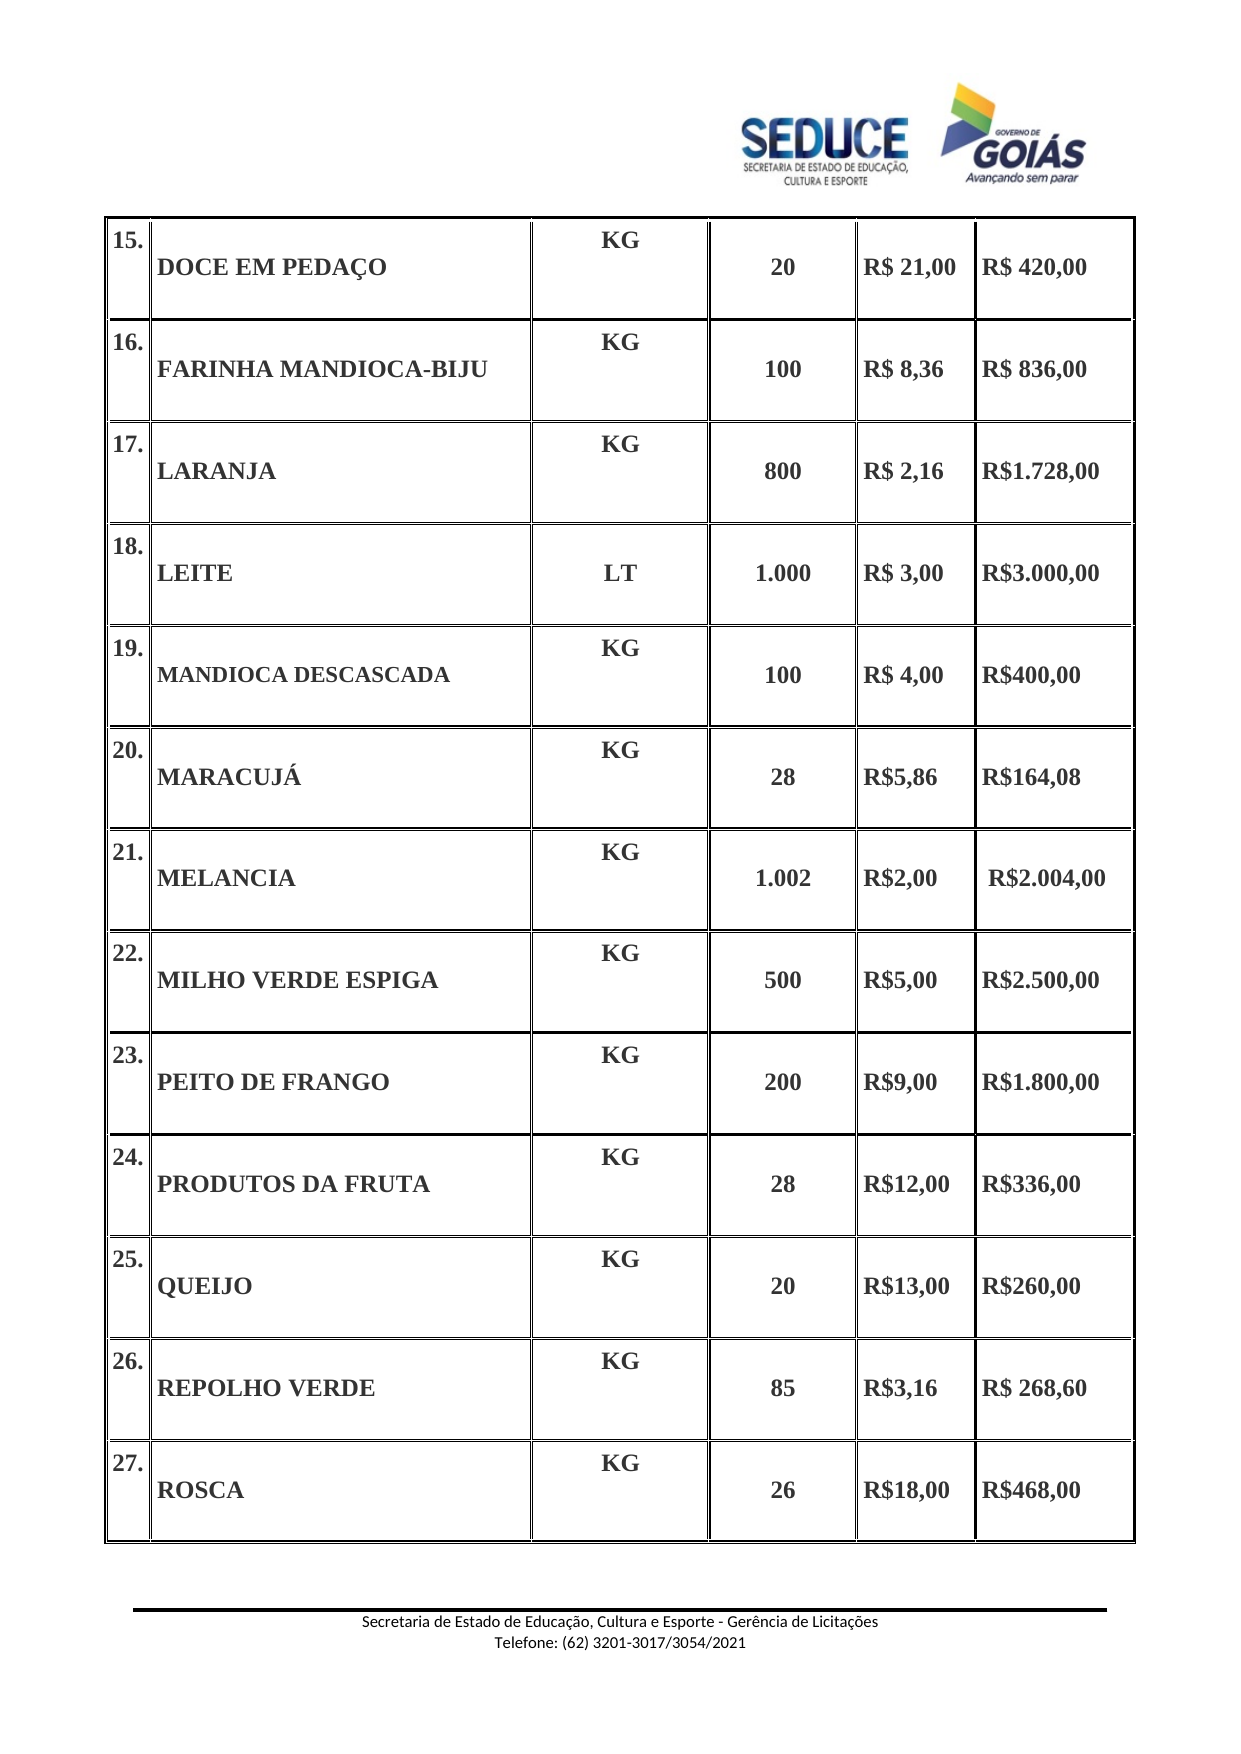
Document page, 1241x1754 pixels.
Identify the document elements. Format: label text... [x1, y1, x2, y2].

table_cell [106, 1337, 151, 1438]
table_cell 28 [711, 1136, 855, 1235]
table_cell 85 [711, 1340, 855, 1438]
table_cell R$ 21,00 [857, 219, 975, 318]
table_cell 1.002 [711, 831, 855, 929]
table_cell R$1.728,00 [975, 420, 1134, 522]
table_cell R$9,00 [858, 1034, 974, 1133]
table_cell 20 [711, 1238, 855, 1337]
table_cell R$3.000,00 [975, 522, 1134, 623]
table_cell R$ 4,00 [858, 627, 974, 725]
table_cell DOCE EM PEDAÇO [151, 219, 532, 318]
table_cell R$13,00 [858, 1238, 974, 1337]
table_cell QUEIJO [152, 1238, 530, 1337]
table_cell R$2,00 [858, 831, 974, 929]
table_cell KG [533, 1136, 707, 1235]
table_cell 100 [711, 321, 855, 420]
picture [726, 73, 1108, 216]
table_cell R$400,00 [977, 624, 1134, 725]
table_cell R$468,00 [975, 1439, 1134, 1540]
table_cell KG [533, 627, 707, 725]
table_cell [108, 624, 149, 725]
table_cell 100 [711, 627, 855, 725]
table_cell R$18,00 [857, 1442, 975, 1540]
table_cell R$ 268,60 [975, 1337, 1134, 1438]
table_cell [108, 1439, 151, 1540]
table_cell MELANCIA [152, 831, 530, 929]
table_cell KG [532, 1439, 709, 1540]
table_cell LT [533, 525, 707, 623]
table_cell [106, 318, 149, 420]
table_cell MANDIOCA DESCASCADA [152, 627, 530, 725]
table_cell PRODUTOS DA FRUTA [152, 1136, 530, 1235]
table_cell R$ 836,00 [977, 318, 1134, 420]
table_cell REPOLHO VERDE [152, 1340, 530, 1438]
table_cell [108, 219, 151, 318]
table_cell R$ 8,36 [858, 321, 974, 420]
table_cell R$164,08 [977, 725, 1134, 827]
table_cell 20 [709, 219, 857, 318]
table_cell 26 [709, 1442, 857, 1540]
table_cell KG [533, 423, 707, 522]
table_cell KG [533, 933, 707, 1031]
table_cell LARANJA [152, 423, 530, 522]
table_cell KG [532, 218, 709, 318]
table_cell R$ 3,00 [858, 525, 974, 623]
table_cell R$260,00 [975, 1235, 1134, 1337]
table_cell [108, 929, 149, 1031]
table_cell [108, 827, 149, 929]
table_cell 1.000 [711, 525, 855, 623]
table_cell R$5,00 [858, 933, 974, 1031]
table_cell R$336,00 [977, 1133, 1134, 1235]
table_cell [108, 1031, 149, 1133]
table_cell PEITO DE FRANGO [152, 1034, 530, 1133]
table_cell KG [533, 729, 707, 827]
table_cell R$1.800,00 [977, 1031, 1133, 1133]
table_cell R$2.004,00 [977, 827, 1134, 929]
table_cell LEITE [152, 525, 530, 623]
table_cell KG [533, 1034, 707, 1133]
table_cell KG [533, 831, 707, 929]
table_cell [108, 725, 149, 827]
table_cell [106, 522, 151, 623]
table_cell R$12,00 [858, 1136, 974, 1235]
table_cell KG [533, 321, 707, 420]
table_cell [106, 420, 151, 522]
table_cell MILHO VERDE ESPIGA [152, 933, 530, 1031]
table_cell 200 [711, 1034, 855, 1133]
table_cell [106, 1235, 151, 1337]
table_cell R$2.500,00 [977, 929, 1134, 1031]
table_cell MARACUJÁ [152, 729, 530, 827]
table_cell KG [533, 1238, 707, 1337]
table_cell FARINHA MANDIOCA-BIJU [152, 321, 530, 420]
table_cell 28 [711, 729, 855, 827]
table_cell R$ 2,16 [858, 423, 974, 522]
table_cell R$ 420,00 [975, 219, 1133, 318]
table_cell 500 [711, 933, 855, 1031]
table_cell KG [533, 1340, 707, 1438]
table_cell [106, 1133, 149, 1235]
table_cell 800 [711, 423, 855, 522]
table_cell ROSCA [151, 1442, 532, 1540]
table_cell R$3,16 [858, 1340, 974, 1438]
table_cell R$5,86 [858, 729, 974, 827]
